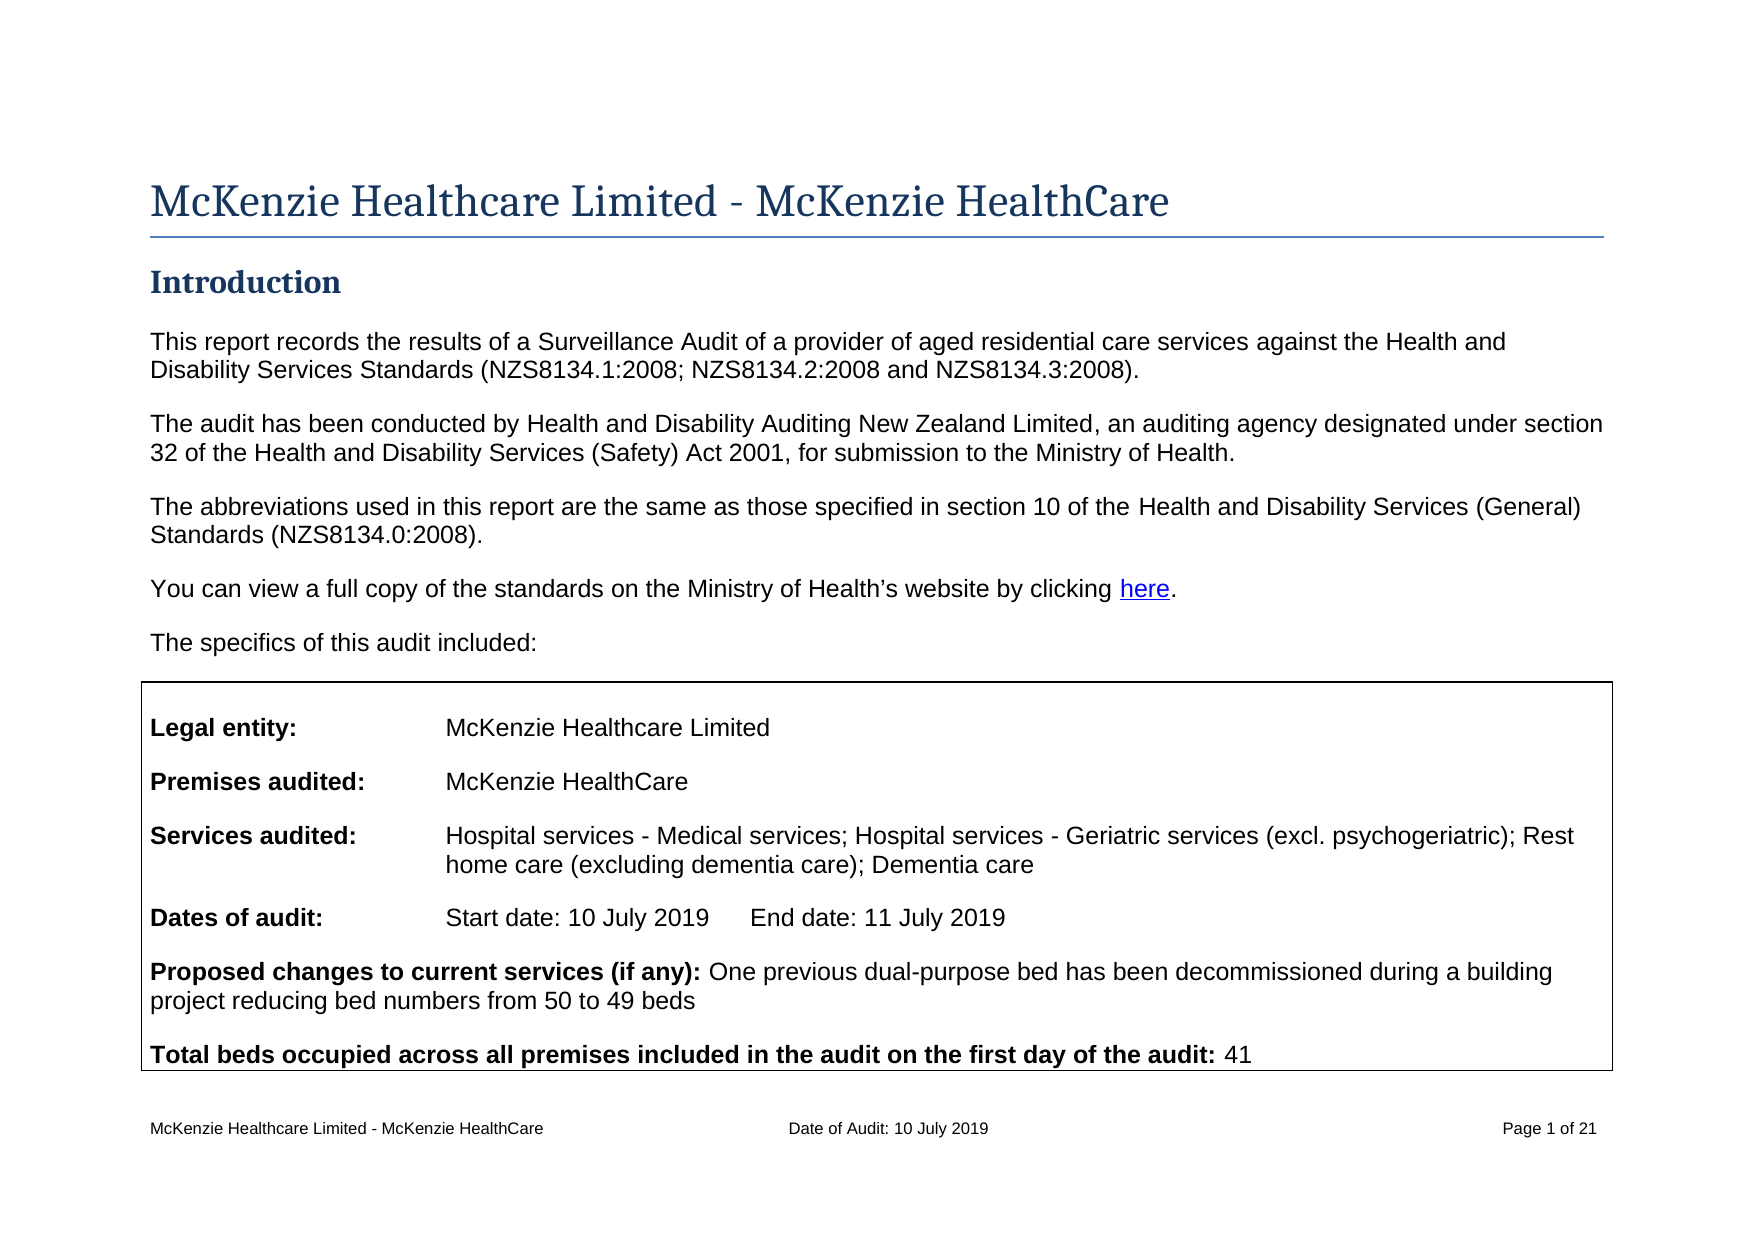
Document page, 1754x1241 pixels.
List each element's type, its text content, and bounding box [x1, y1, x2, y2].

text The abbreviations used in this report are the same as those specified in section 10 of the Health and Disability Services (General) Standards (NZS8134.0:2008). [150, 491, 1604, 549]
subtitle Introduction [150, 263, 1604, 301]
text Total beds occupied across all premises included in the audit on the first day of the audit: 41 [142, 1036, 1612, 1070]
subtitle McKenzie Healthcare Limited - McKenzie HealthCare [150, 175, 1604, 236]
text Premises audited: McKenzie HealthCare [142, 764, 1612, 796]
text Dates of audit: Start date: 10 July 2019 End date: 11 July 2019 [142, 900, 1612, 932]
text Services audited: Hospital services - Medical services; Hospital services - Geriatric services (excl. psychogeriatric); Rest home care (excluding dementia care); Dementia care [142, 818, 1612, 878]
text This report records the results of a Surveillance Audit of a provider of aged residential care services against the Health and Disability Services Standards (NZS8134.1:2008; NZS8134.2:2008 and NZS8134.3:2008). [150, 326, 1604, 384]
text Legal entity: McKenzie Healthcare Limited [150, 713, 1604, 742]
text The specifics of this audit included: [150, 628, 1604, 656]
text The audit has been conducted by Health and Disability Auditing New Zealand Limited, an auditing agency designated under section 32 of the Health and Disability Services (Safety) Act 2001, for submission to the Ministry of Health. [150, 409, 1604, 466]
text Proposed changes to current services (if any): One previous dual-purpose bed has been decommissioned during a building project reducing bed numbers from 50 to 49 beds [142, 954, 1612, 1014]
text You can view a full copy of the standards on the Ministry of Health’s website by clicking here. [150, 574, 1604, 603]
